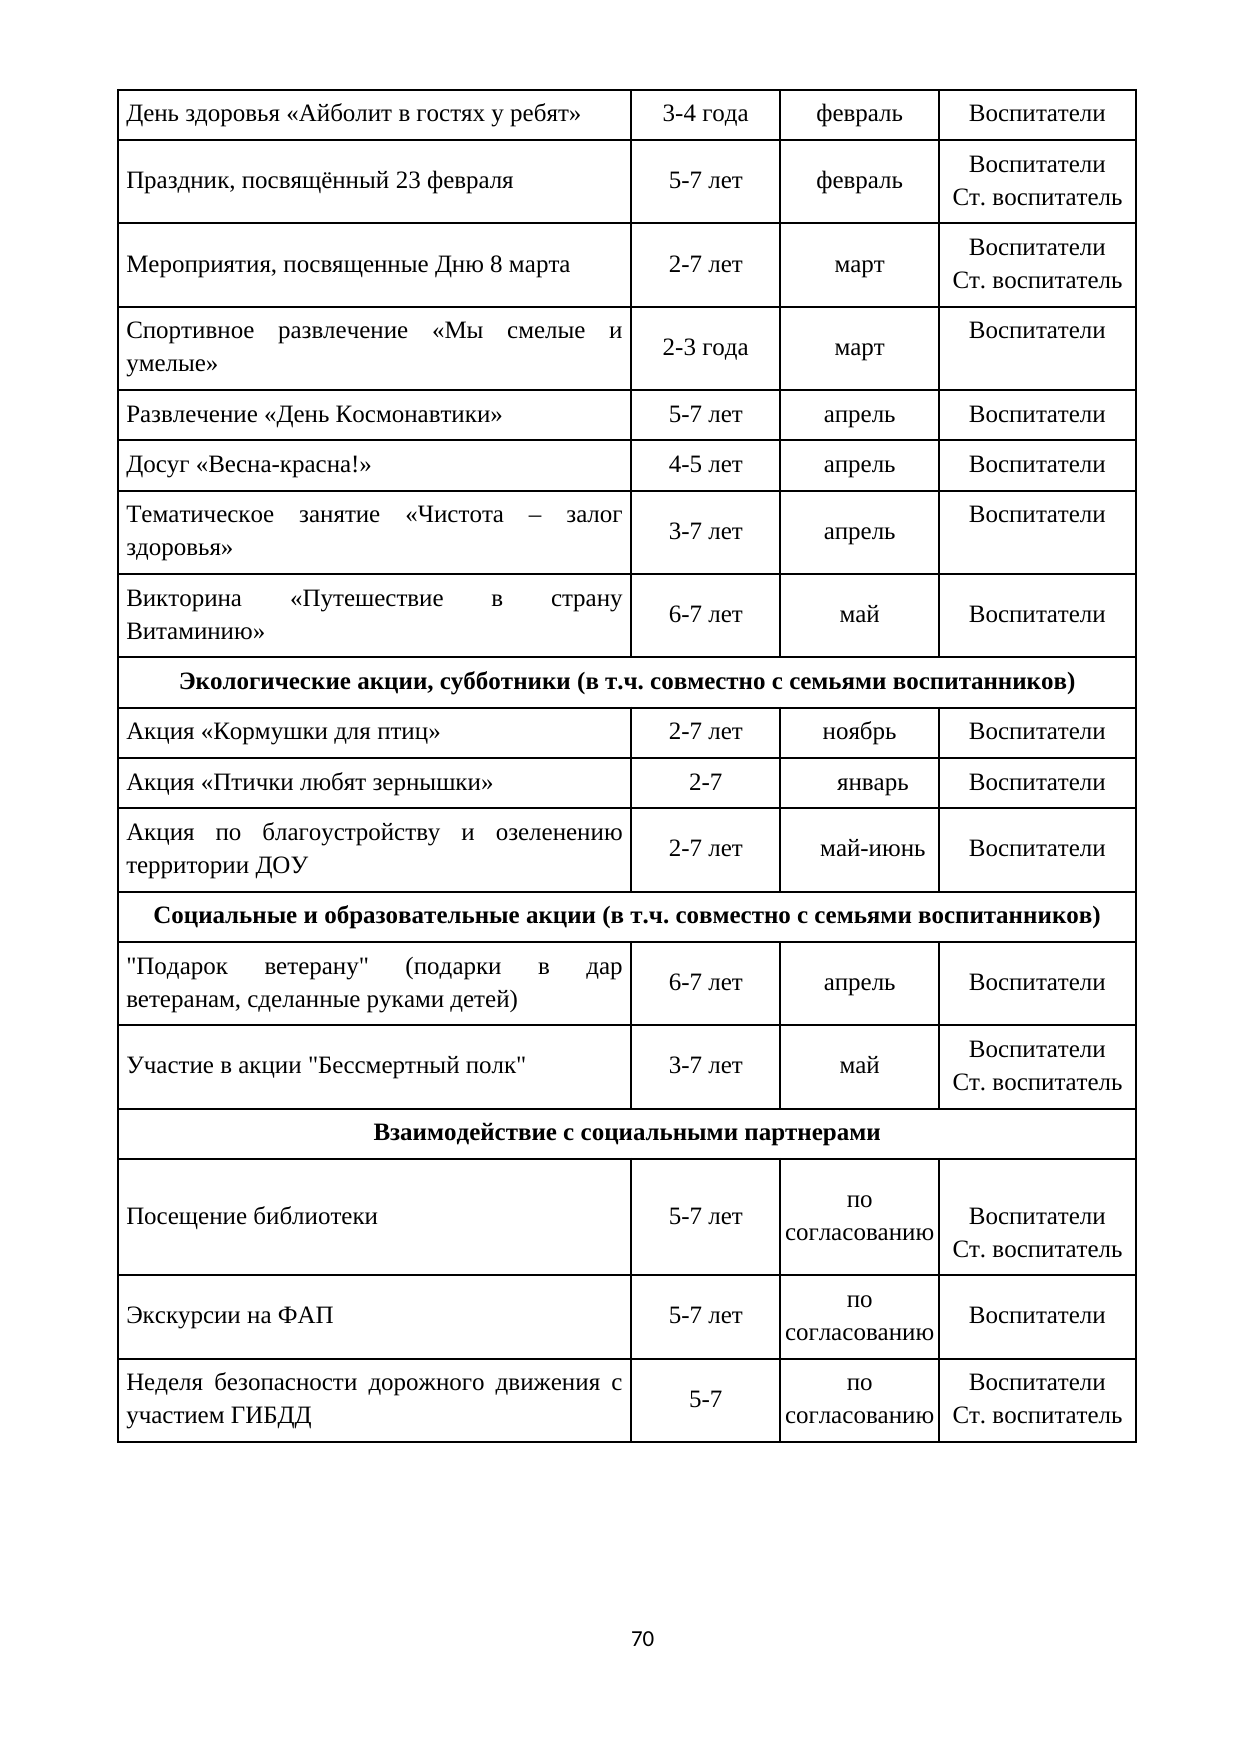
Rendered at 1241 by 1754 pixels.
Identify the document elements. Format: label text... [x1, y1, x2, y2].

table_cell 2-7 [632, 759, 779, 807]
table_cell ноябрь [781, 709, 938, 757]
table_cell 2-7 лет [632, 224, 779, 306]
table_cell Досуг «Весна-красна!» [119, 441, 630, 489]
table_cell Воспитатели [940, 943, 1135, 1024]
table_cell по согласованию [781, 1276, 938, 1357]
table_cell Посещение библиотеки [119, 1160, 630, 1274]
table_cell Воспитатели Ст. воспитатель [940, 1026, 1135, 1107]
table_cell 5-7 лет [632, 141, 779, 222]
table_cell Воспитатели Ст. воспитатель [940, 1160, 1135, 1274]
table_cell Неделя безопасности дорожного движения с участием ГИБДД [119, 1360, 630, 1441]
table_cell Воспитатели [940, 441, 1135, 489]
table_cell Праздник, посвящённый 23 февраля [119, 141, 630, 222]
table_cell Взаимодействие с социальными партнерами [119, 1110, 1135, 1158]
table_cell Воспитатели [940, 308, 1135, 389]
table_cell 5-7 лет [632, 1276, 779, 1357]
table_cell Экологические акции, субботники (в т.ч. совместно с семьями воспитанников) [119, 658, 1135, 707]
table_cell Воспитатели Ст. воспитатель [940, 224, 1135, 306]
table_cell Спортивное развлечение «Мы смелые и умелые» [119, 308, 630, 389]
table_cell Воспитатели [940, 91, 1135, 139]
table_cell апрель [781, 391, 938, 439]
table_cell 5-7 [632, 1360, 779, 1441]
table_cell 2-7 лет [632, 809, 779, 891]
table_cell Тематическое занятие «Чистота – залог здоровья» [119, 492, 630, 573]
table_cell по согласованию [781, 1160, 938, 1274]
table_cell апрель [781, 441, 938, 489]
table_cell февраль [781, 91, 938, 139]
table_cell Акция «Кормушки для птиц» [119, 709, 630, 757]
table_cell 2-3 года [632, 308, 779, 389]
table_cell Участие в акции "Бессмертный полк" [119, 1026, 630, 1107]
table_cell февраль [781, 141, 938, 222]
table_cell 3-7 лет [632, 1026, 779, 1107]
table_cell Викторина «Путешествие в страну Витаминию» [119, 575, 630, 656]
table_cell март [781, 224, 938, 306]
table_cell Воспитатели [940, 492, 1135, 573]
table_cell апрель [781, 943, 938, 1024]
table_cell Развлечение «День Космонавтики» [119, 391, 630, 439]
table_cell Воспитатели Ст. воспитатель [940, 141, 1135, 222]
table_cell май [781, 575, 938, 656]
table_cell Воспитатели Ст. воспитатель [940, 1360, 1135, 1441]
table_cell 5-7 лет [632, 391, 779, 439]
table_cell Социальные и образовательные акции (в т.ч. совместно с семьями воспитанников) [119, 893, 1135, 941]
table_cell Воспитатели [940, 709, 1135, 757]
table_cell 5-7 лет [632, 1160, 779, 1274]
table_cell Воспитатели [940, 391, 1135, 439]
table_cell Воспитатели [940, 1276, 1135, 1357]
table_cell январь [781, 759, 938, 807]
table_cell Мероприятия, посвященные Дню 8 марта [119, 224, 630, 306]
table_cell 3-4 года [632, 91, 779, 139]
table_cell 3-7 лет [632, 492, 779, 573]
table_cell Экскурсии на ФАП [119, 1276, 630, 1357]
table_cell по согласованию [781, 1360, 938, 1441]
table_cell апрель [781, 492, 938, 573]
table_cell май-июнь [781, 809, 938, 891]
table_cell Воспитатели [940, 809, 1135, 891]
table_cell май [781, 1026, 938, 1107]
table_cell 6-7 лет [632, 575, 779, 656]
table_cell 4-5 лет [632, 441, 779, 489]
table_cell Акция «Птички любят зернышки» [119, 759, 630, 807]
table_cell 2-7 лет [632, 709, 779, 757]
table_cell март [781, 308, 938, 389]
table_cell Воспитатели [940, 759, 1135, 807]
table_cell 6-7 лет [632, 943, 779, 1024]
table_cell Воспитатели [940, 575, 1135, 656]
table_cell Акция по благоустройству и озеленению территории ДОУ [119, 809, 630, 891]
table_cell "Подарок ветерану" (подарки в дар ветеранам, сделанные руками детей) [119, 943, 630, 1024]
table_cell День здоровья «Айболит в гостях у ребят» [119, 91, 630, 139]
